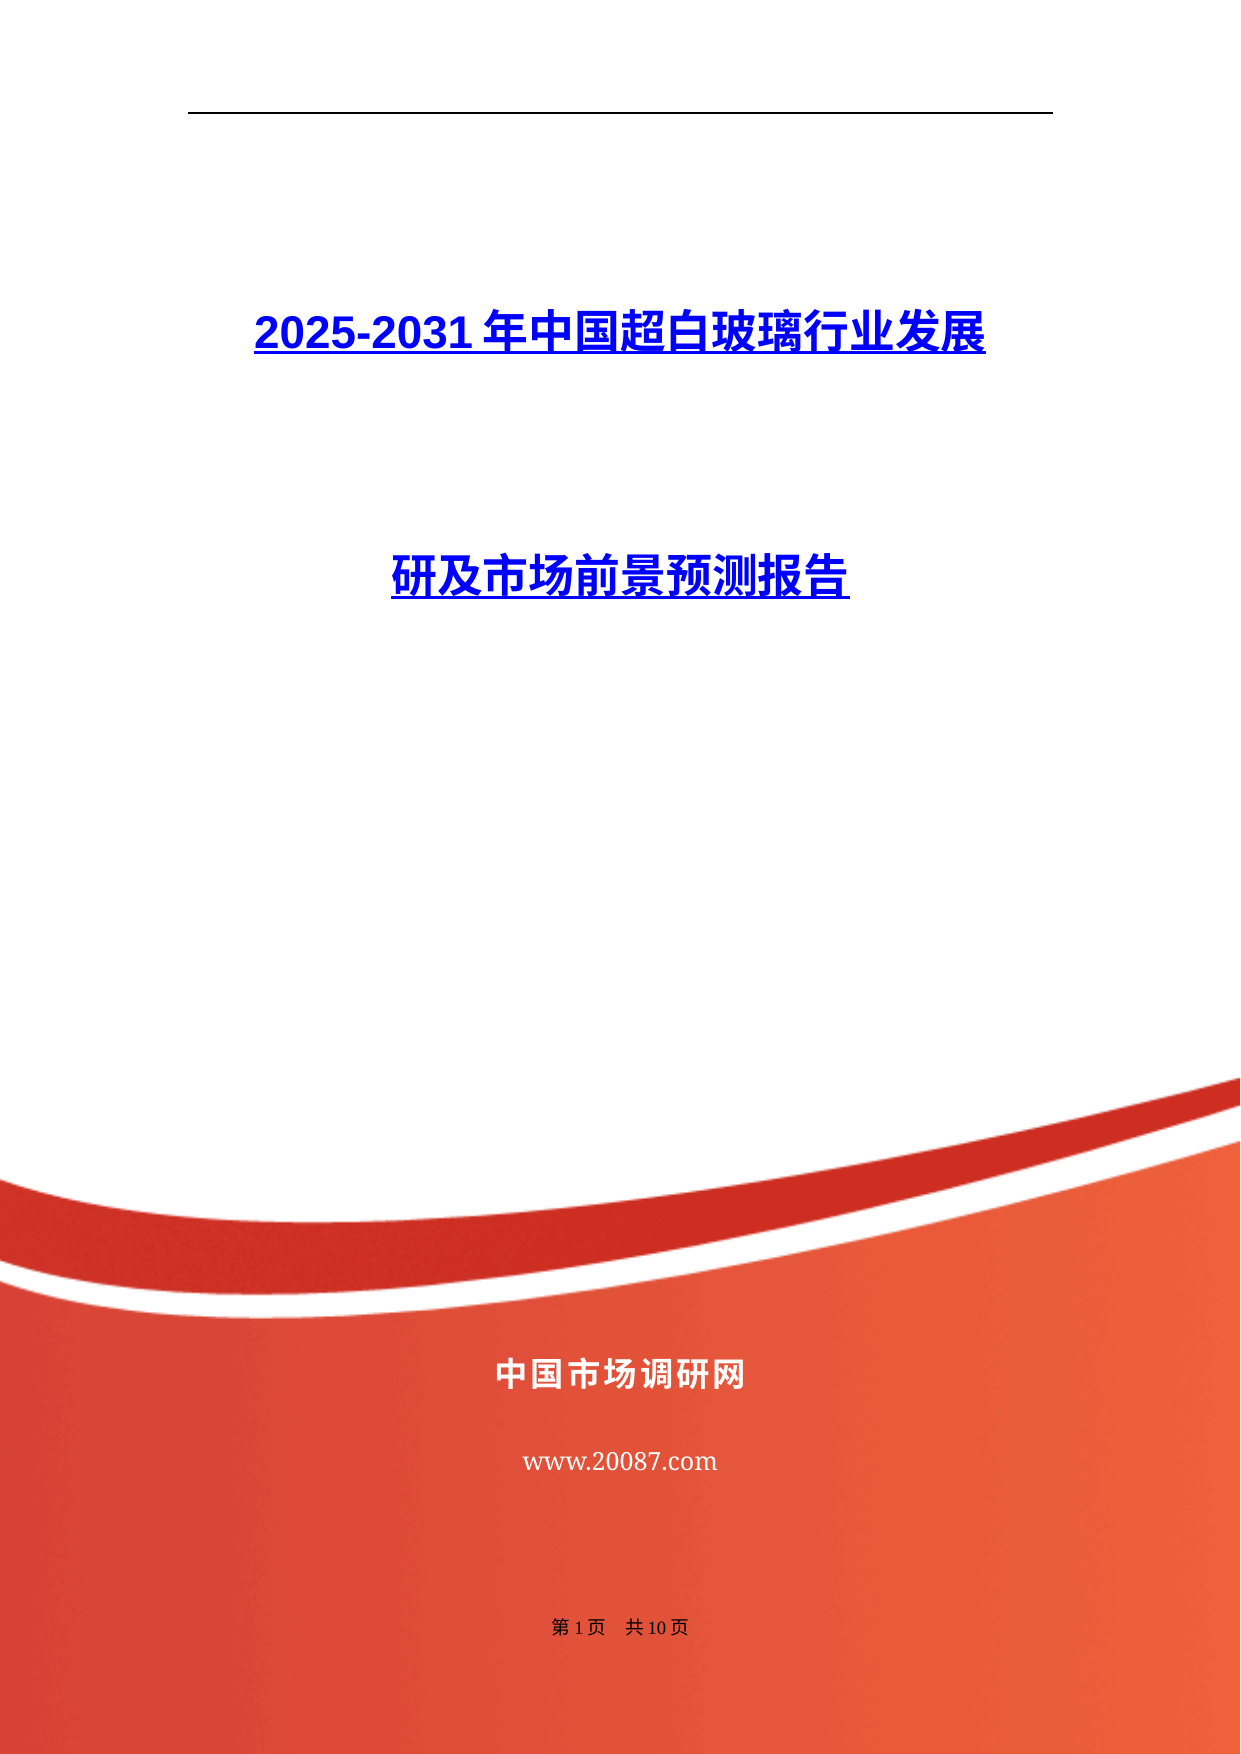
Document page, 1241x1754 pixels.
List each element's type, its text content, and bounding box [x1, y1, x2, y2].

picture [0, 1006, 1241, 1754]
subtitle 中国市场调研网 [187, 1339, 1053, 1404]
text www.20087.com [187, 1428, 1053, 1493]
table_header 2025-2031年中国超白玻璃行业发展研及市场前景预测报告 [188, 207, 1053, 773]
